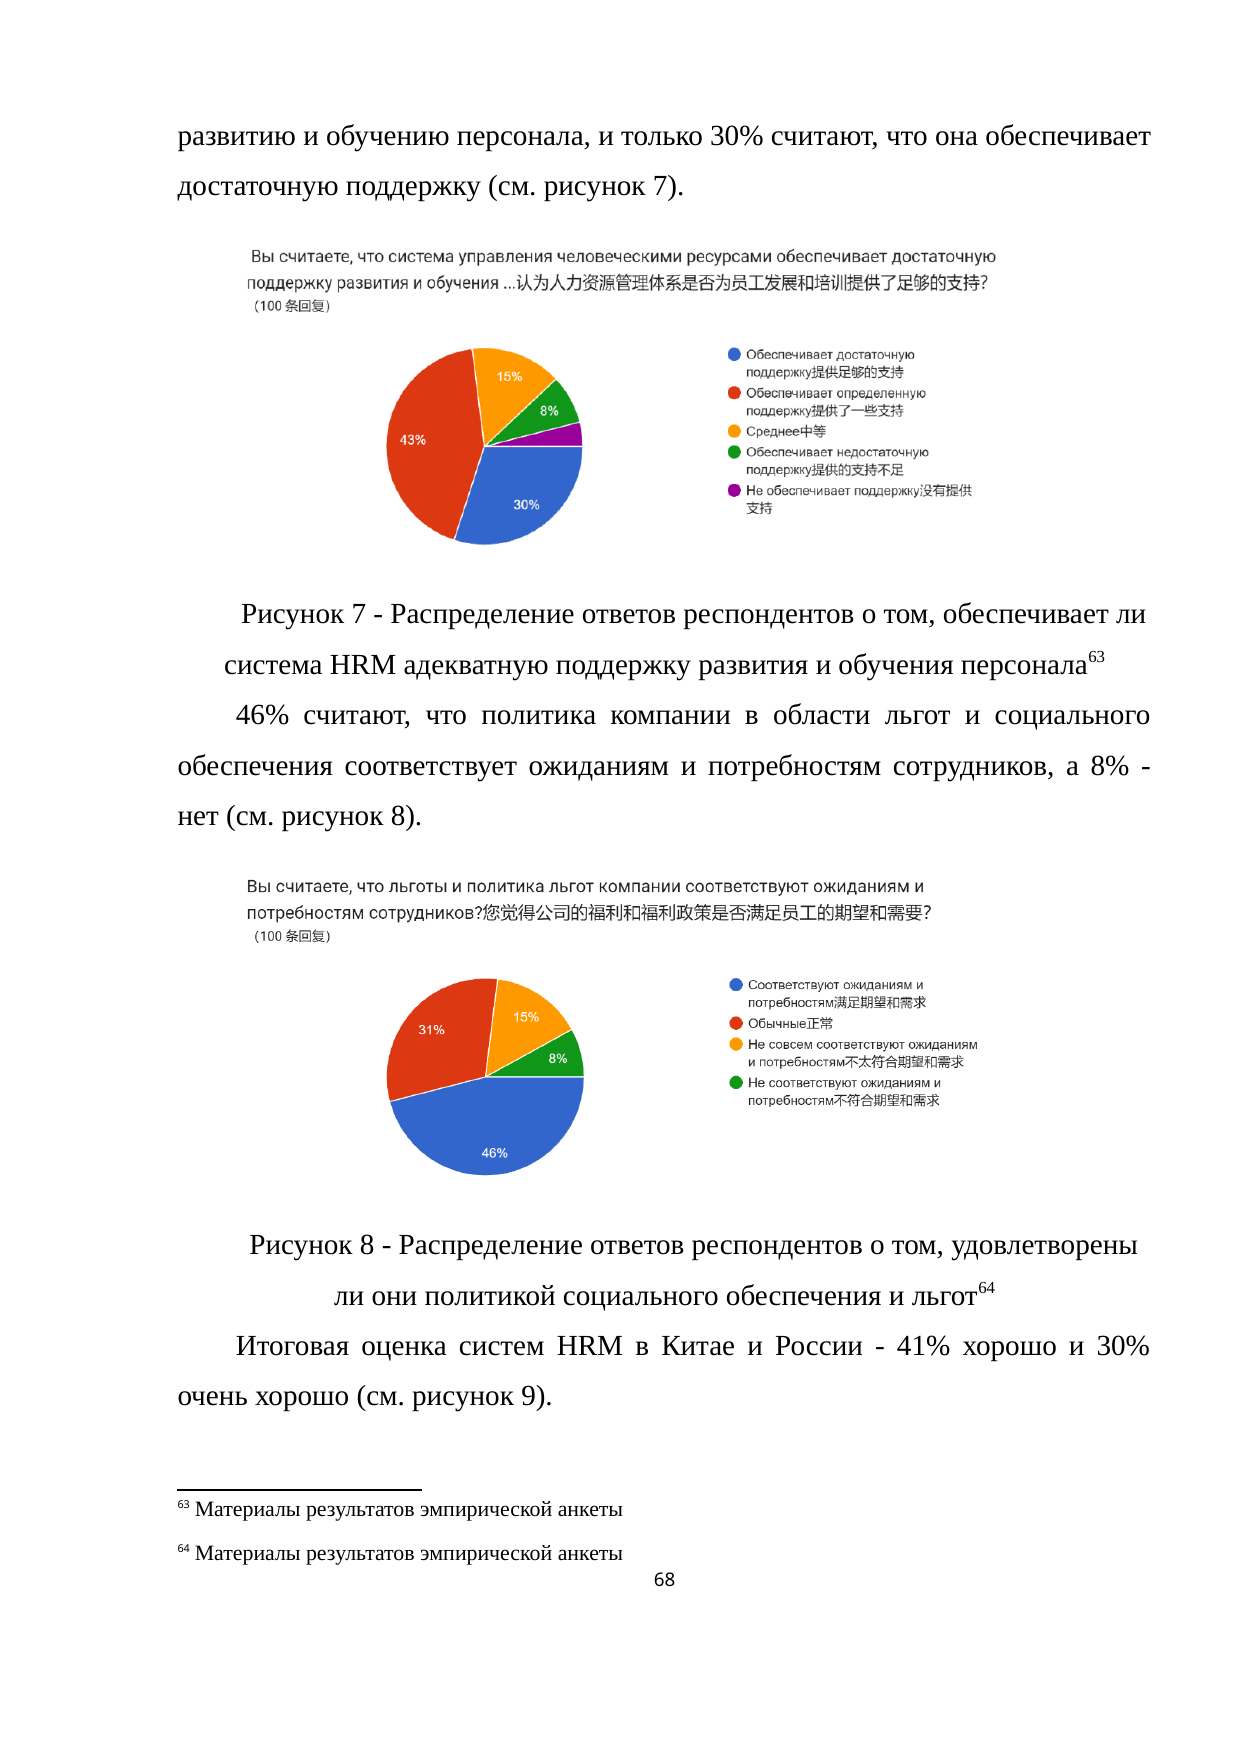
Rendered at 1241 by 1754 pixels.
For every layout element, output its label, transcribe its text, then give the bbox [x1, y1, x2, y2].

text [177, 118, 1152, 202]
text Рисунок 7 - Распределение ответов респондентов о том, обеспечивает ли система HRM адекватную поддержку развития и обучения персонала [177, 597, 1152, 681]
text 46% считают, что политика компании в области льгот и социального обеспечения соответствует ожиданиям и потребностям сотрудников, а 8% - нет (см. рисунок 8). [177, 697, 1152, 831]
text Рисунок 8 - Распределение ответов респондентов о том, удовлетворены ли они политикой социального обеспечения и льгот [177, 1227, 1152, 1311]
picture [221, 218, 1022, 582]
text Итоговая оценка систем HRM в Китае и России - 41% хорошо и 30% очень хорошо (см. рисунок 9). [177, 1328, 1152, 1412]
picture [221, 848, 1025, 1213]
